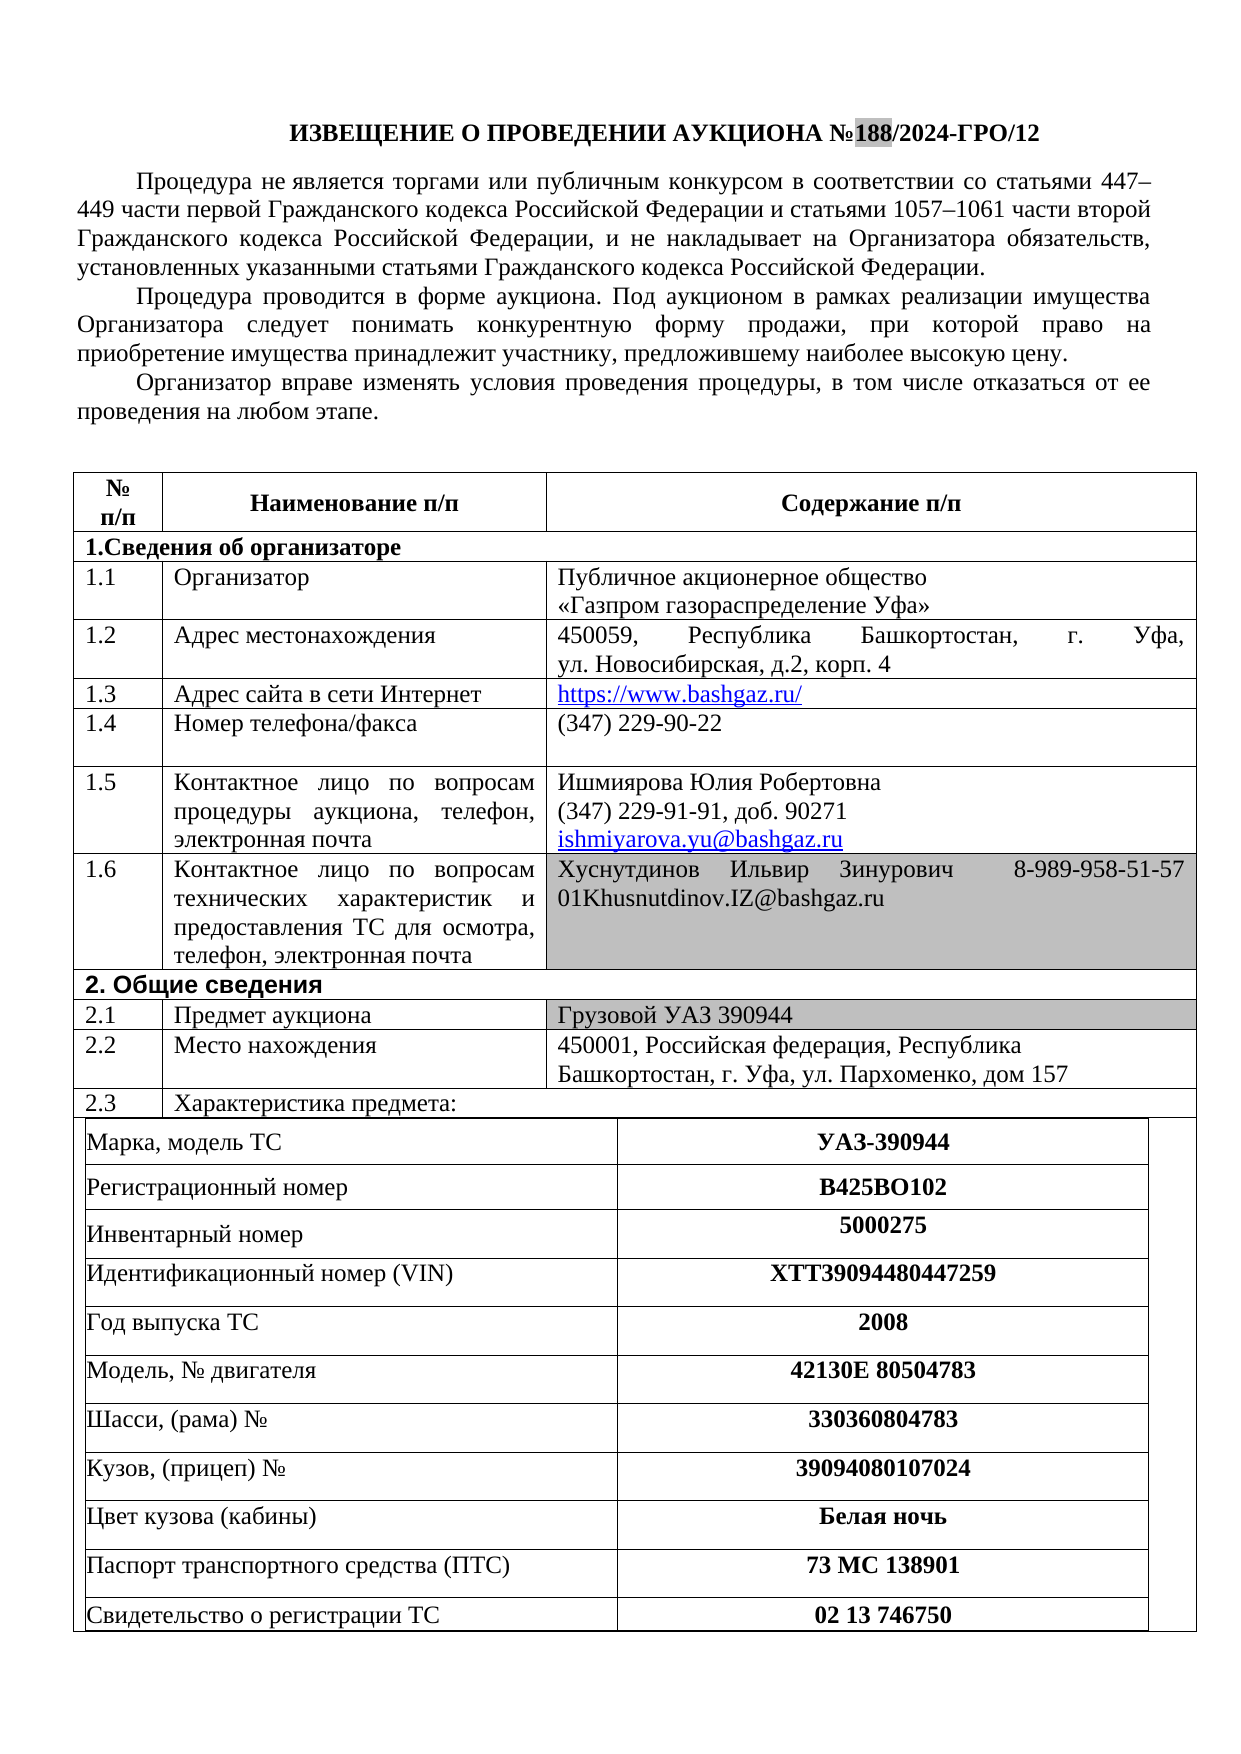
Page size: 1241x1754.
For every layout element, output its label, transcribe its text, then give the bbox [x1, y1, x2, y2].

table_cell [618, 1356, 1148, 1403]
table_cell [618, 1259, 1148, 1306]
table_cell 2.1 [74, 1000, 162, 1029]
table_cell Предмет аукциона [163, 1000, 546, 1029]
table_cell Место нахождения [163, 1030, 546, 1087]
table_cell Хуснутдинов Ильвир Зинурович 8-989-958-51-57 01Khusnutdinov.IZ@bashgaz.ru [547, 854, 1196, 969]
table_cell 1.6 [74, 854, 162, 969]
table_header № п/п [74, 473, 162, 531]
table_cell 2. Общие сведения [74, 970, 1196, 999]
table_cell [86, 1307, 617, 1355]
table_cell Ишмиярова Юлия Робертовна (347) 229-91-91, доб. 90271 ishmiyarova.yu@bashgaz.ru [547, 767, 1196, 853]
table_cell [86, 1119, 617, 1164]
table_cell [1149, 1118, 1196, 1631]
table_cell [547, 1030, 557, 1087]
table_cell 1.5 [74, 767, 162, 853]
table_cell [86, 1598, 617, 1630]
table_cell Грузовой УАЗ 390944 [547, 1000, 1196, 1029]
table_cell [86, 1550, 617, 1597]
table_cell 1.3 [74, 679, 162, 707]
text Организатор вправе изменять условия проведения процедуры, в том числе отказаться от ее проведения на любом этапе. [77, 367, 1152, 424]
table_cell 2.2 [74, 1030, 162, 1087]
table_cell https://www.bashgaz.ru/ [547, 679, 1196, 707]
table_cell Адрес местонахождения [163, 620, 546, 678]
table_cell [86, 1501, 617, 1549]
table_cell Контактное лицо по вопросам процедуры аукциона, телефон, электронная почта [163, 767, 546, 853]
table_cell 450059, Республика Башкортостан, г. Уфа, ул. Новосибирская, д.2, корп. 4 [547, 620, 1196, 678]
table_cell [86, 1165, 617, 1209]
text ИЗВЕЩЕНИЕ О ПРОВЕДЕНИИ АУКЦИОНА №188/2024-ГРО/12 [177, 118, 855, 147]
table_header Наименование п/п [163, 473, 546, 531]
table_cell [618, 1119, 1148, 1164]
table_cell [618, 1307, 1148, 1355]
table_cell Характеристика предмета: [163, 1089, 1196, 1117]
table_cell [86, 1453, 617, 1500]
table_cell 1.2 [74, 620, 162, 678]
table_cell 1.Сведения об организаторе [74, 532, 1196, 561]
table_cell Адрес сайта в сети Интернет [163, 679, 546, 707]
table_cell [86, 1210, 617, 1258]
text Процедура проводится в форме аукциона. Под аукционом в рамках реализации имущества Организатора следует понимать конкурентную форму продажи, при которой право на приобретение имущества принадлежит участнику, предложившему наиболее высокую цену. [77, 281, 1152, 367]
table_cell Контактное лицо по вопросам технических характеристик и предоставления ТС для осмотра, телефон, электронная почта [163, 854, 546, 969]
text Процедура не является торгами или публичным конкурсом в соответствии со статьями 447–449 части первой Гражданского кодекса Российской Федерации и статьями 1057–1061 части второй Гражданского кодекса Российской Федерации, и не накладывает на Организатора обязательств, установленных указанными статьями Гражданского кодекса Российской Федерации. [77, 166, 1152, 281]
table_cell 1.1 [74, 562, 162, 619]
table_cell [618, 1165, 1148, 1209]
table_cell Публичное акционерное общество «Газпром газораспределение Уфа» [547, 562, 1196, 619]
table_cell [618, 1453, 1148, 1500]
table_cell 1.4 [74, 709, 162, 766]
table_cell [618, 1598, 1148, 1630]
table_cell (347) 229-90-22 [547, 709, 1196, 766]
table_cell Номер телефона/факса [163, 709, 546, 766]
table_cell Организатор [163, 562, 546, 619]
table_header Содержание п/п [547, 473, 1196, 531]
table_cell [618, 1210, 1148, 1258]
table_cell 2.3 [74, 1089, 162, 1117]
table_cell [74, 1118, 85, 1631]
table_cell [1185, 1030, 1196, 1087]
text ИЗВЕЩЕНИЕ О ПРОВЕДЕНИИ АУКЦИОНА №188/2024-ГРО/12 [892, 118, 1152, 147]
table_cell [618, 1550, 1148, 1597]
table_cell [618, 1501, 1148, 1549]
table_cell [86, 1404, 617, 1452]
table_cell [86, 1356, 617, 1403]
table_cell [618, 1404, 1148, 1452]
table_cell [86, 1259, 617, 1306]
